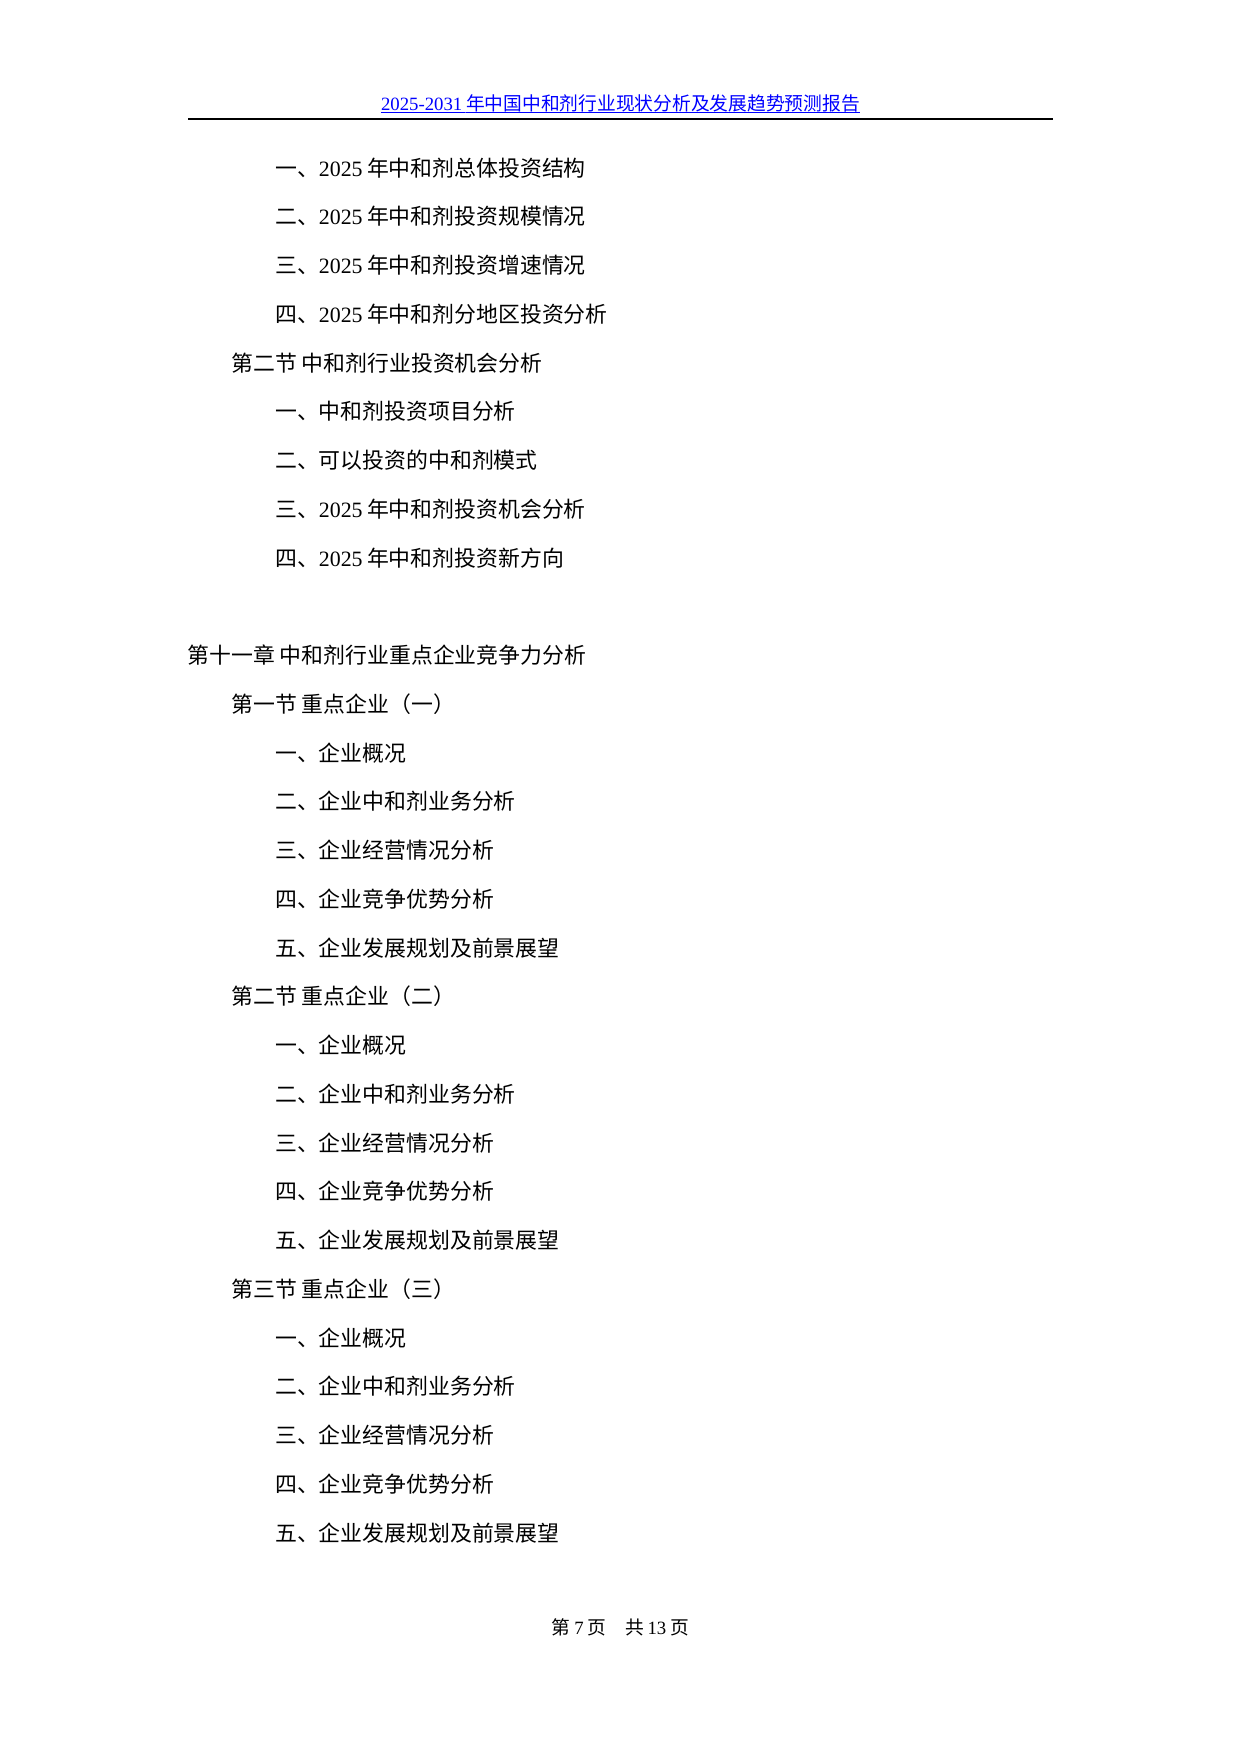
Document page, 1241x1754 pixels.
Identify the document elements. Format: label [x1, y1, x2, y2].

text [187, 150, 1053, 1548]
